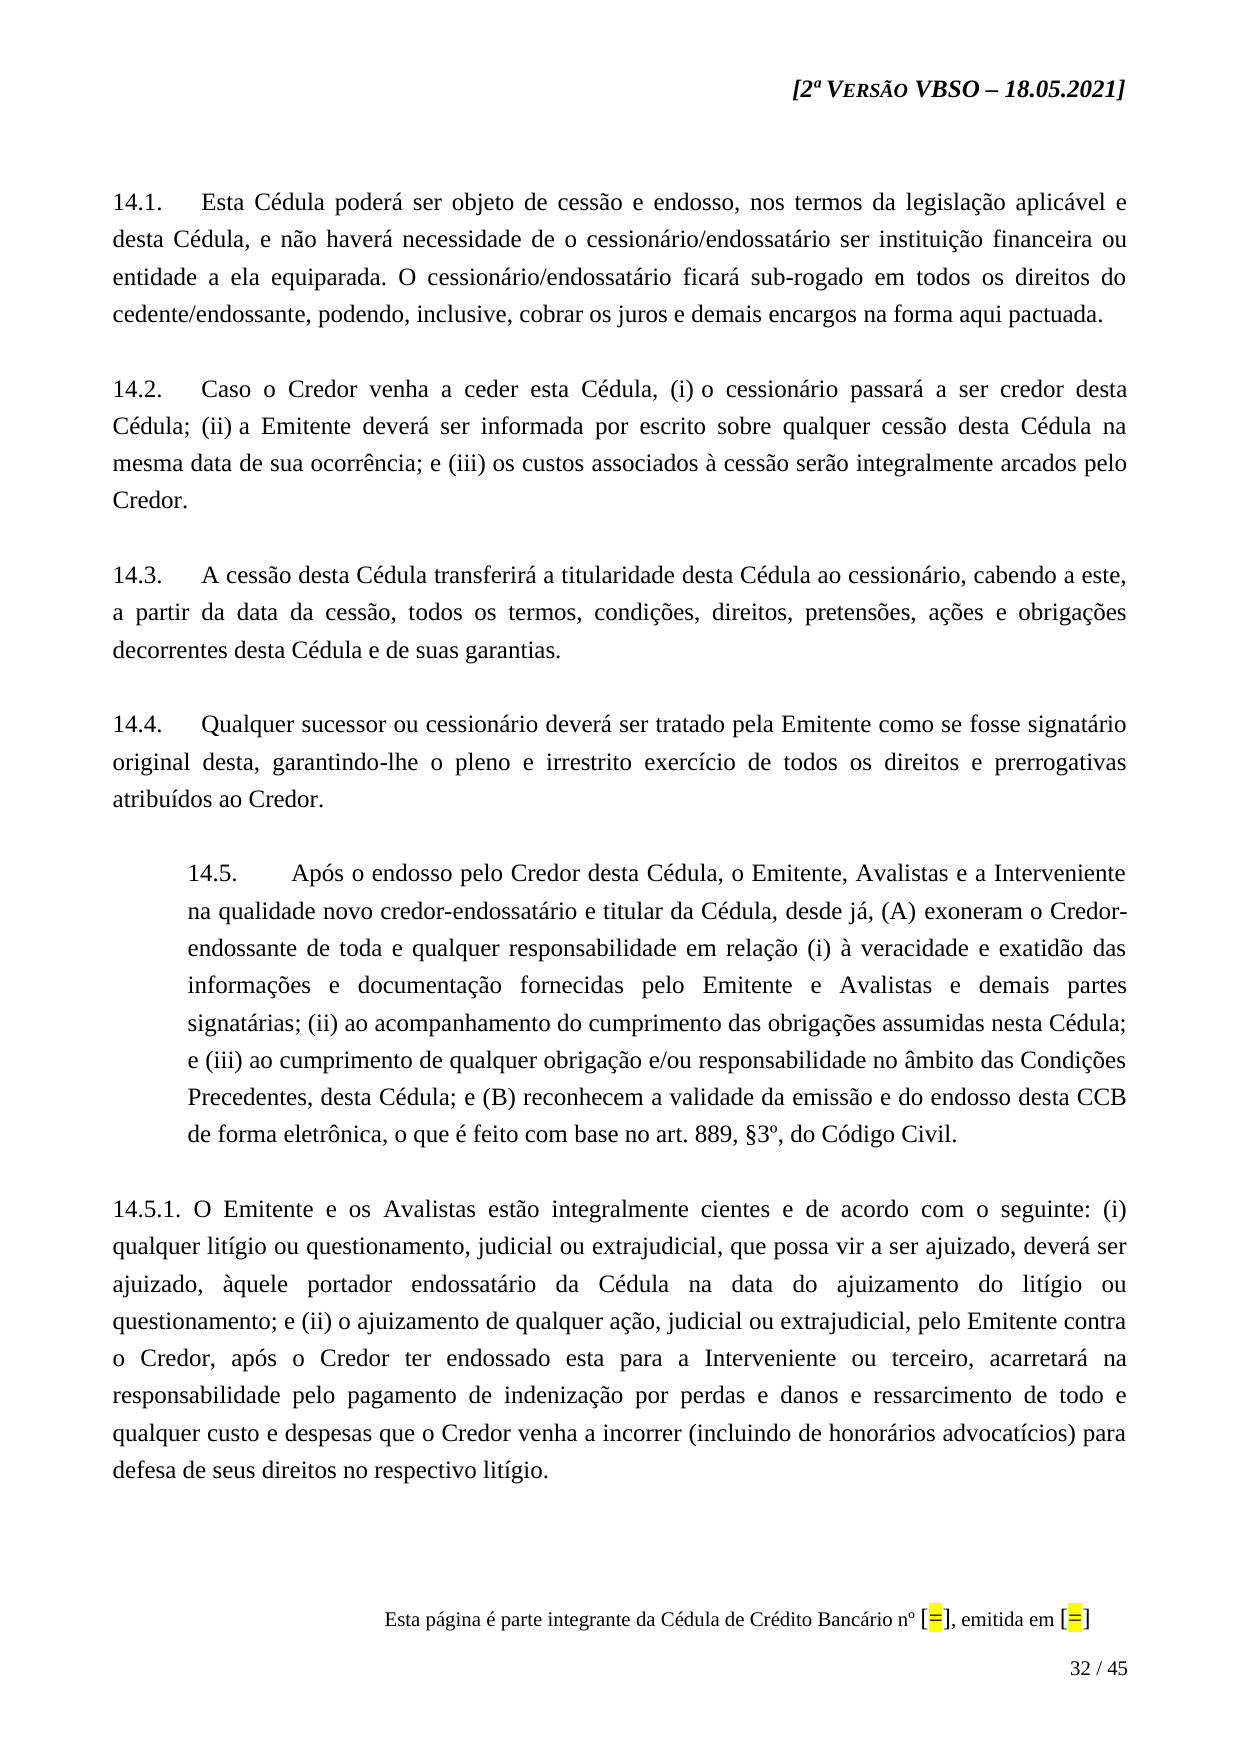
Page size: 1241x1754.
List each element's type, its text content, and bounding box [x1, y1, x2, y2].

text 14.5.1. O Emitente e os Avalistas estão integralmente cientes e de acordo com o seguinte: (i) qualquer litígio ou questionamento, judicial ou extrajudicial, que possa vir a ser ajuizado, deverá ser ajuizado, àquele portador endossatário da Cédula na data do ajuizamento do litígio ou questionamento; e (ii) o ajuizamento de qualquer ação, judicial ou extrajudicial, pelo Emitente contra o Credor, após o Credor ter endossado esta para a Interveniente ou terceiro, acarretará na responsabilidade pelo pagamento de indenização por perdas e danos e ressarcimento de todo e qualquer custo e despesas que o Credor venha a incorrer (incluindo de honorários advocatícios) para defesa de seus direitos no respectivo litígio. [112, 1194, 1128, 1484]
text 14.2. Caso o Credor venha a ceder esta Cédula, (i) o cessionário passará a ser credor desta Cédula; (ii) a Emitente deverá ser informada por escrito sobre qualquer cessão desta Cédula na mesma data de sua ocorrência; e (iii) os custos associados à cessão serão integralmente arcados pelo Credor. [112, 374, 1128, 514]
text 14.4. Qualquer sucessor ou cessionário deverá ser tratado pela Emitente como se fosse signatário original desta, garantindo-lhe o pleno e irrestrito exercício de todos os direitos e prerrogativas atribuídos ao Credor. [112, 709, 1128, 813]
text 14.3. A cessão desta Cédula transferirá a titularidade desta Cédula ao cessionário, cabendo a este, a partir da data da cessão, todos os termos, condições, direitos, pretensões, ações e obrigações decorrentes desta Cédula e de suas garantias. [112, 560, 1128, 663]
list 14.5. Após o endosso pelo Credor desta Cédula, o Emitente, Avalistas e a Interveniente na qualidade novo credor-endossatário e titular da Cédula, desde já, (A) exoneram o Credor-endossante de toda e qualquer responsabilidade em relação (i) à veracidade e exatidão das informações e documentação fornecidas pelo Emitente e Avalistas e demais partes signatárias; (ii) ao acompanhamento do cumprimento das obrigações assumidas nesta Cédula; e (iii) ao cumprimento de qualquer obrigação e/ou responsabilidade no âmbito das Condições Precedentes, desta Cédula; e (B) reconhecem a validade da emissão e do endosso desta CCB de forma eletrônica, o que é feito com base no art. 889, §3º, do Código Civil. [187, 858, 1128, 1148]
text 14.1. Esta Cédula poderá ser objeto de cessão e endosso, nos termos da legislação aplicável e desta Cédula, e não haverá necessidade de o cessionário/endossatário ser instituição financeira ou entidade a ela equiparada. O cessionário/endossatário ficará sub-rogado em todos os direitos do cedente/endossante, podendo, inclusive, cobrar os juros e demais encargos na forma aqui pactuada. [112, 187, 1128, 328]
